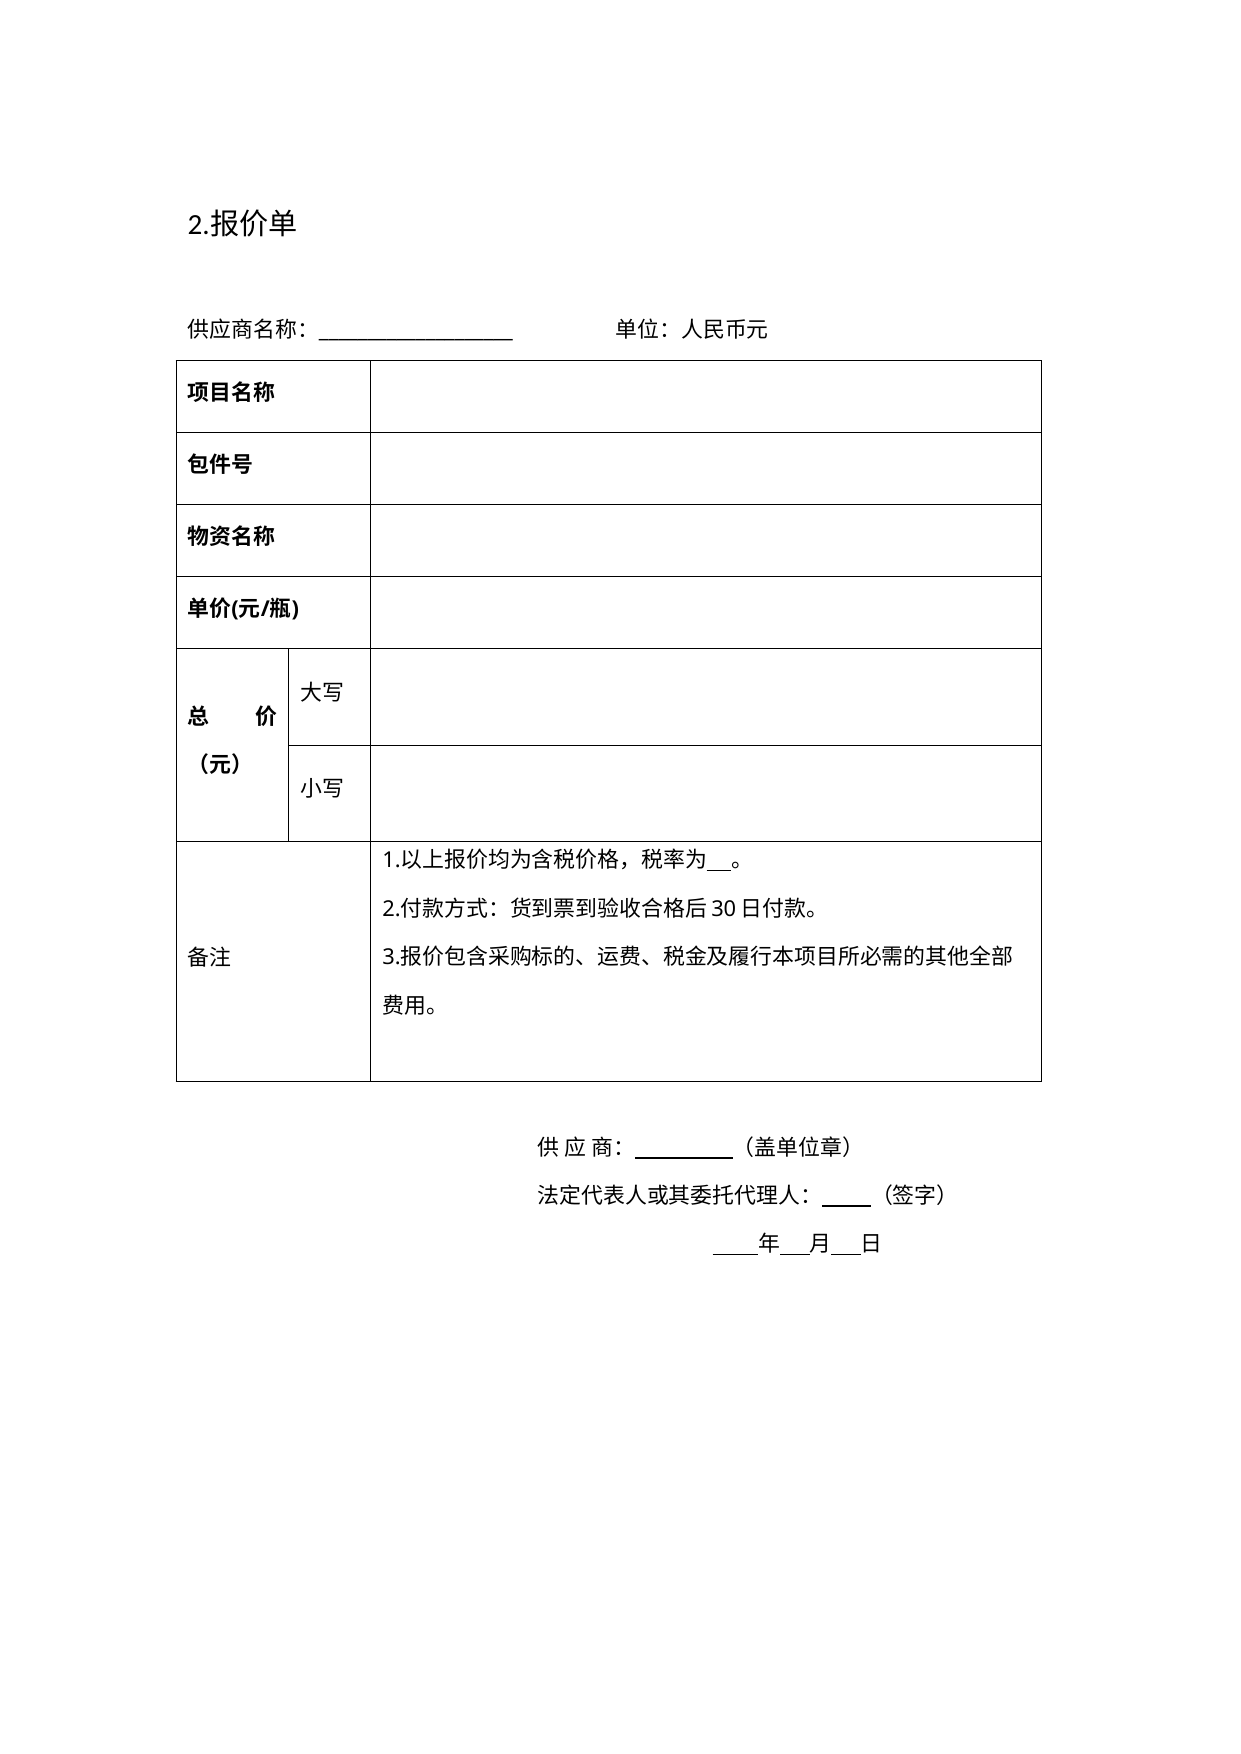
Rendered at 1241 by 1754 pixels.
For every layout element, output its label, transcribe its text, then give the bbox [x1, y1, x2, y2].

table_cell [371, 746, 1041, 841]
text 法定代表人或其委托代理人： （签字） [187, 1178, 1053, 1210]
subtitle 2.报价单 [187, 189, 1053, 254]
table_cell 备注 [177, 842, 370, 1081]
table_cell 包件号 [177, 433, 370, 504]
text 供 应 商： （盖单位章） [187, 1129, 1053, 1162]
text 年 月 日 [187, 1226, 1053, 1258]
text 供应商名称：____________________ 单位：人民币元 [187, 312, 1053, 344]
table_cell [371, 649, 1041, 745]
table_cell [371, 577, 1041, 648]
table_cell 小写 [289, 746, 370, 841]
table_cell [371, 505, 1041, 576]
table_cell 总价（元） [177, 649, 288, 841]
table_header [371, 361, 1041, 432]
table_cell [371, 433, 1041, 504]
table_cell 大写 [289, 649, 370, 745]
table_cell 物资名称 [177, 505, 370, 576]
table_cell 单价(元/瓶) [177, 577, 370, 648]
table_cell 1.以上报价均为含税价格，税率为 。 2.付款方式：货到票到验收合格后30日付款。 3.报价包含采购标的、运费、税金及履行本项目所必需的其他全部费用。 [371, 842, 1041, 1081]
table_header 项目名称 [177, 361, 370, 432]
